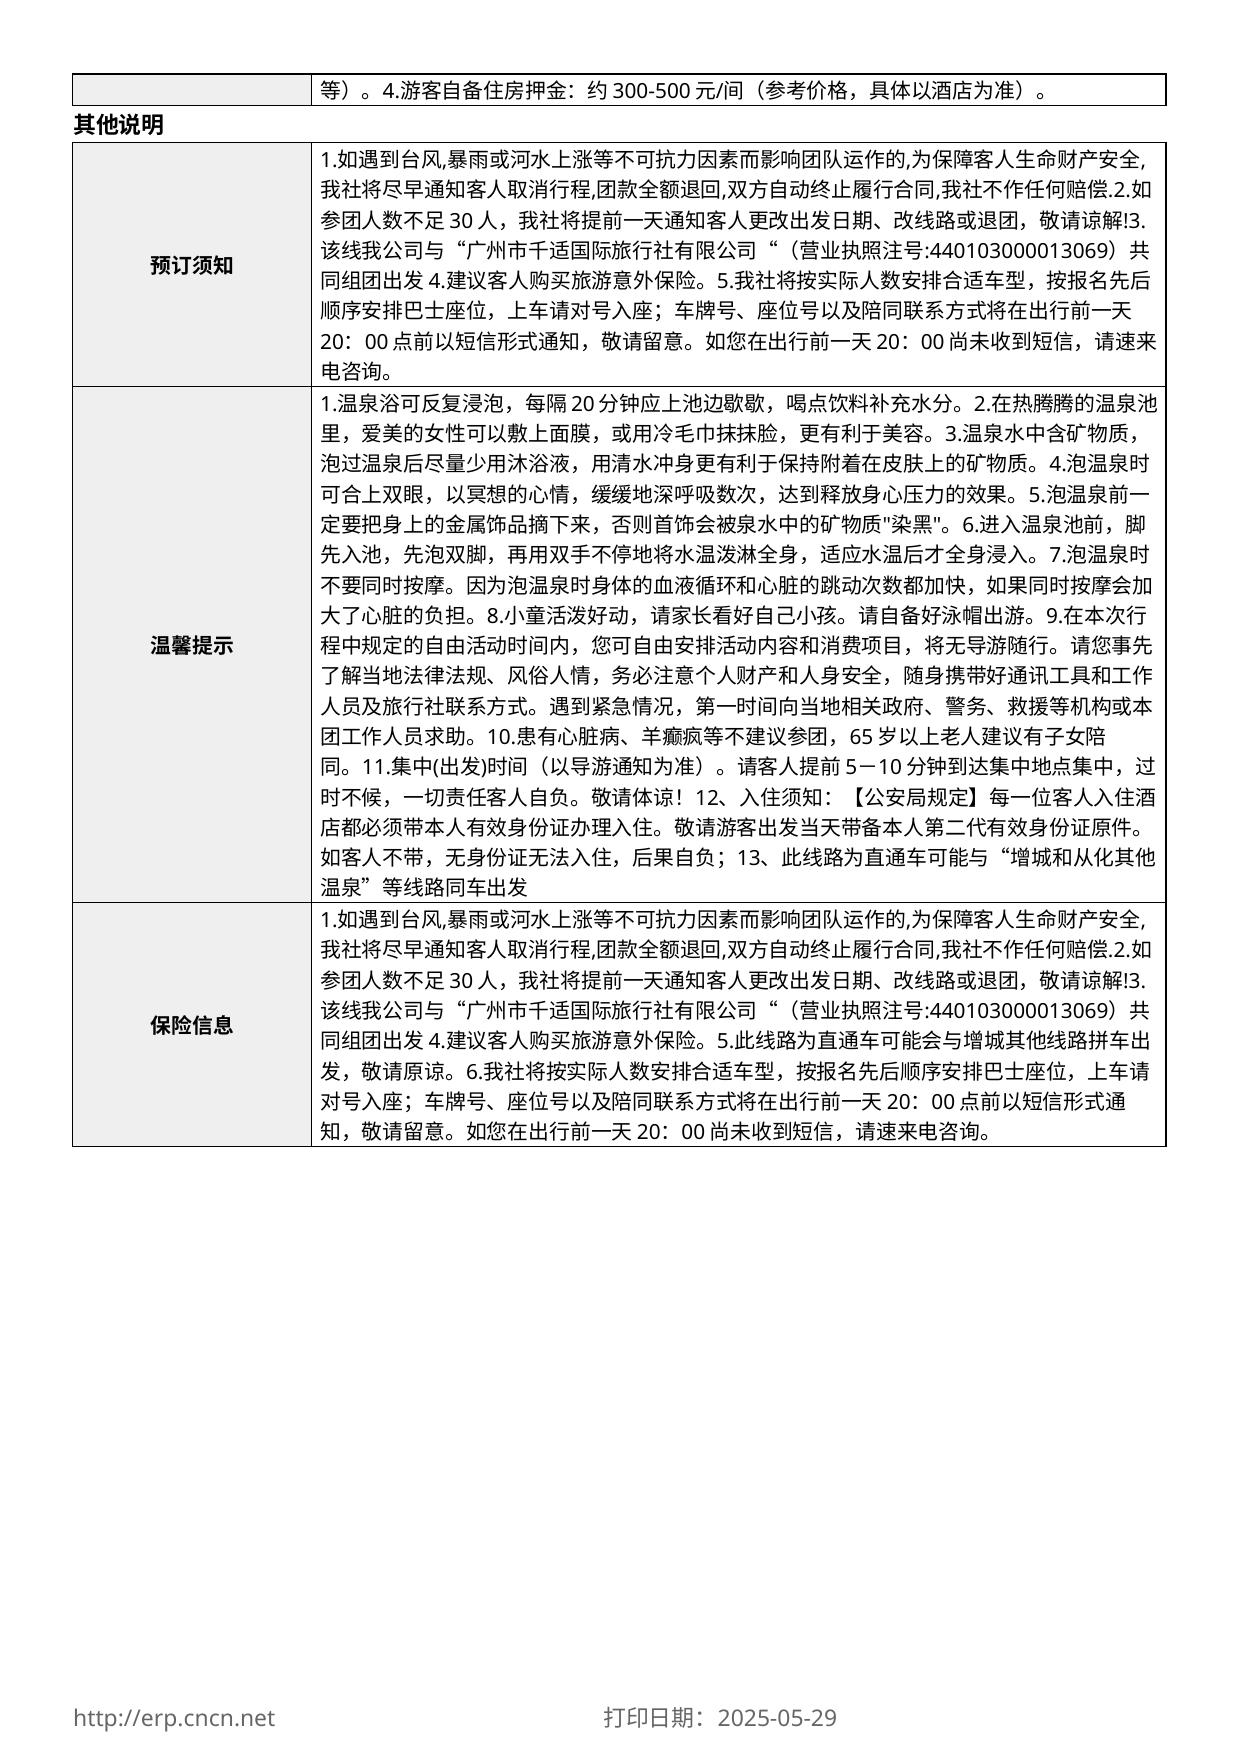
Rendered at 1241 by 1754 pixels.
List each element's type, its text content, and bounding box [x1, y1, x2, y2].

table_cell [312, 75, 1165, 105]
table_cell 1.如遇到台风,暴雨或河水上涨等不可抗力因素而影响团队运作的,为保障客人生命财产安全,我社将尽早通知客人取消行程,团款全额退回,双方自动终止履行合同,我社不作任何赔偿. [312, 903, 1165, 1146]
table_cell 1.温泉浴可反复浸泡，每隔20分钟应上池边歇歇，喝点饮料补充水分。 [312, 387, 1165, 902]
table_header 1.如遇到台风,暴雨或河水上涨等不可抗力因素而影响团队运作的,为保障客人生命财产安全,我社将尽早通知客人取消行程,团款全额退回,双方自动终止履行合同,我社不作任何赔偿. [312, 143, 1165, 386]
table_cell 温馨提示 [73, 387, 311, 902]
table_header 预订须知 [73, 143, 311, 386]
table_cell 保险信息 [73, 903, 311, 1146]
text 其他说明 [73, 107, 1167, 141]
table_cell 费用不包含 [73, 75, 311, 105]
